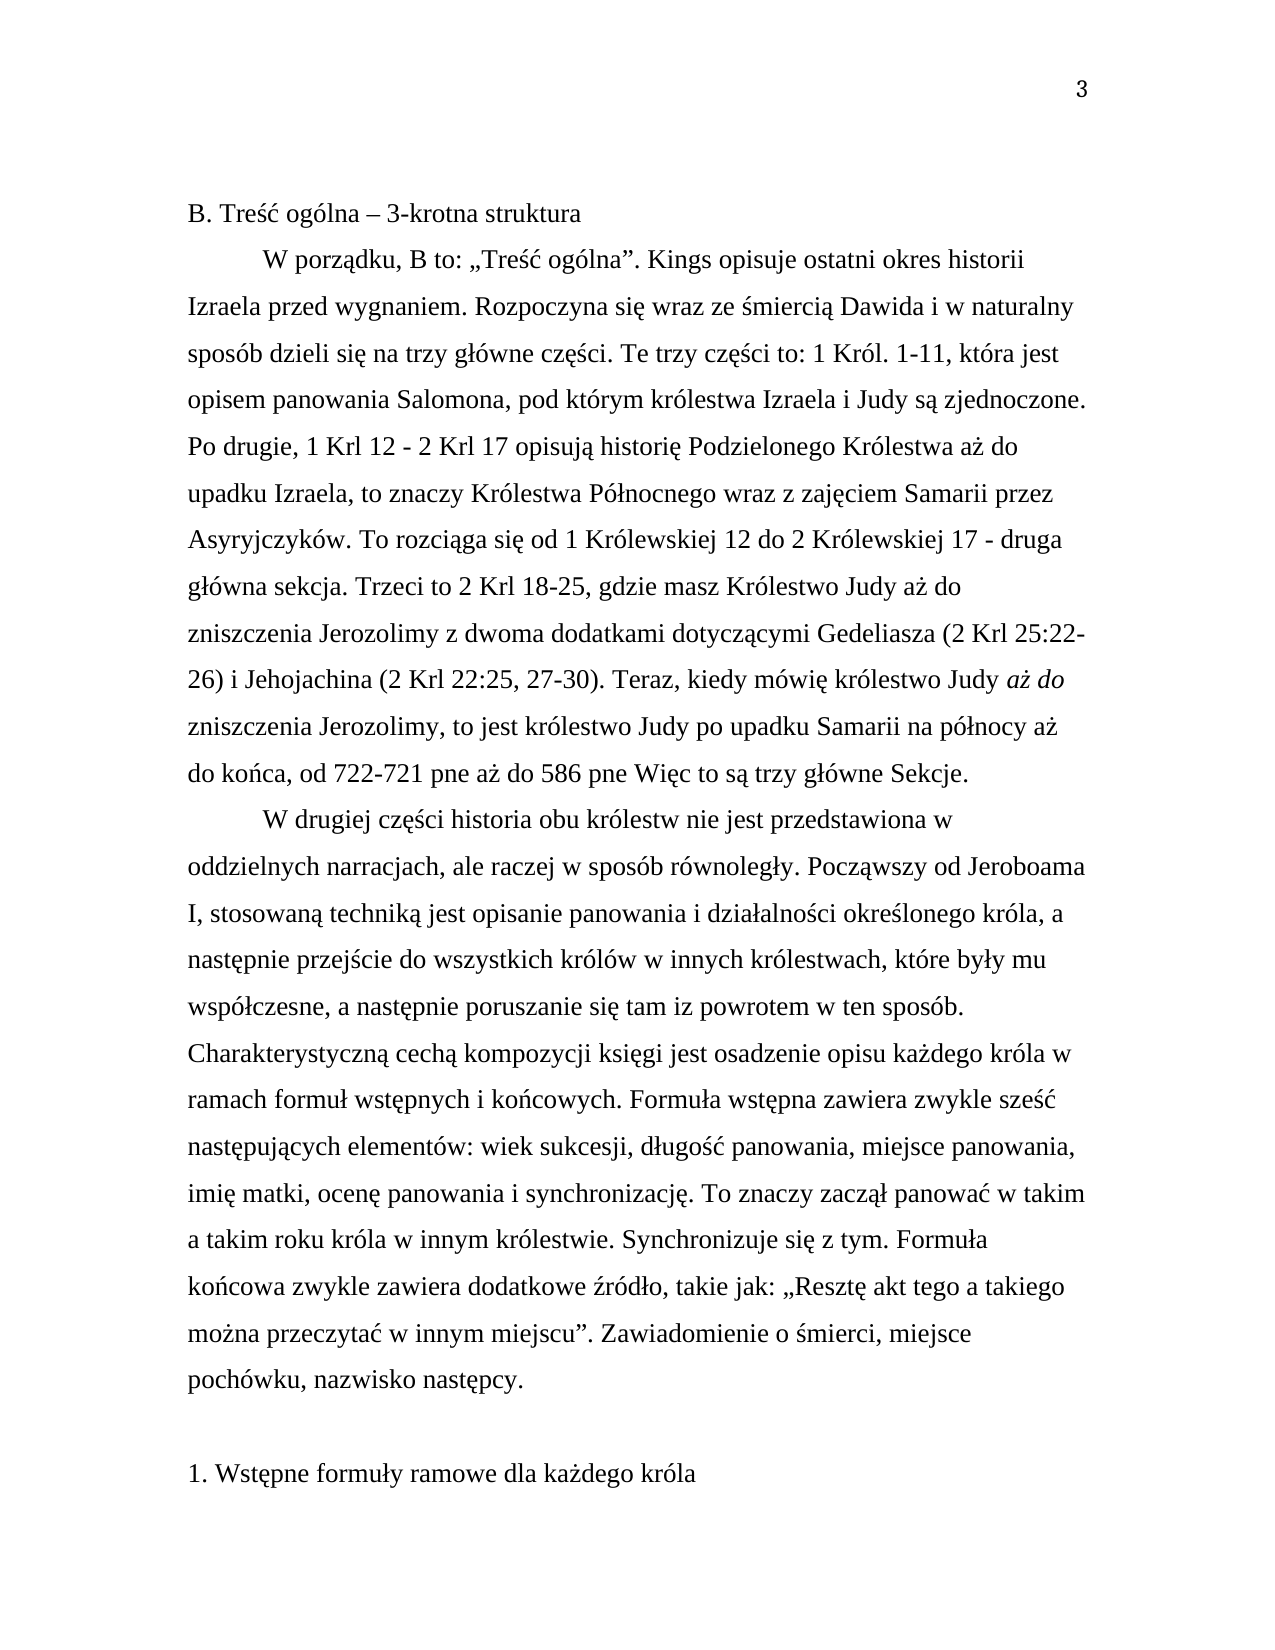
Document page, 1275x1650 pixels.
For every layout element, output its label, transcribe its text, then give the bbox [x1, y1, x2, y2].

text W porządku, B to: „Treść ogólna”. Kings opisuje ostatni okres historii Izraela przed wygnaniem. Rozpoczyna się wraz ze śmiercią Dawida i w naturalny sposób dzieli się na trzy główne części. Te trzy części to: 1 Król. 1-11, która jest opisem panowania Salomona, pod którym królestwa Izraela i Judy są zjednoczone. Po drugie, 1 Krl 12 - 2 Krl 17 opisują historię Podzielonego Królestwa aż do upadku Izraela, to znaczy Królestwa Północnego wraz z zajęciem Samarii przez Asyryjczyków. To rozciąga się od 1 Królewskiej 12 do 2 Królewskiej 17 - druga główna sekcja. Trzeci to 2 Krl 18-25, gdzie masz Królestwo Judy aż do zniszczenia Jerozolimy z dwoma dodatkami dotyczącymi Gedeliasza (2 Krl 25:22-26) i Jehojachina (2 Krl 22:25, 27-30). Teraz, kiedy mówię królestwo Judy aż do zniszczenia Jerozolimy, to jest królestwo Judy po upadku Samarii na północy aż do końca, od 722-721 pne aż do 586 pne Więc to są trzy główne Sekcje. [187, 243, 1087, 788]
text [187, 150, 1087, 228]
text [187, 803, 1087, 1488]
